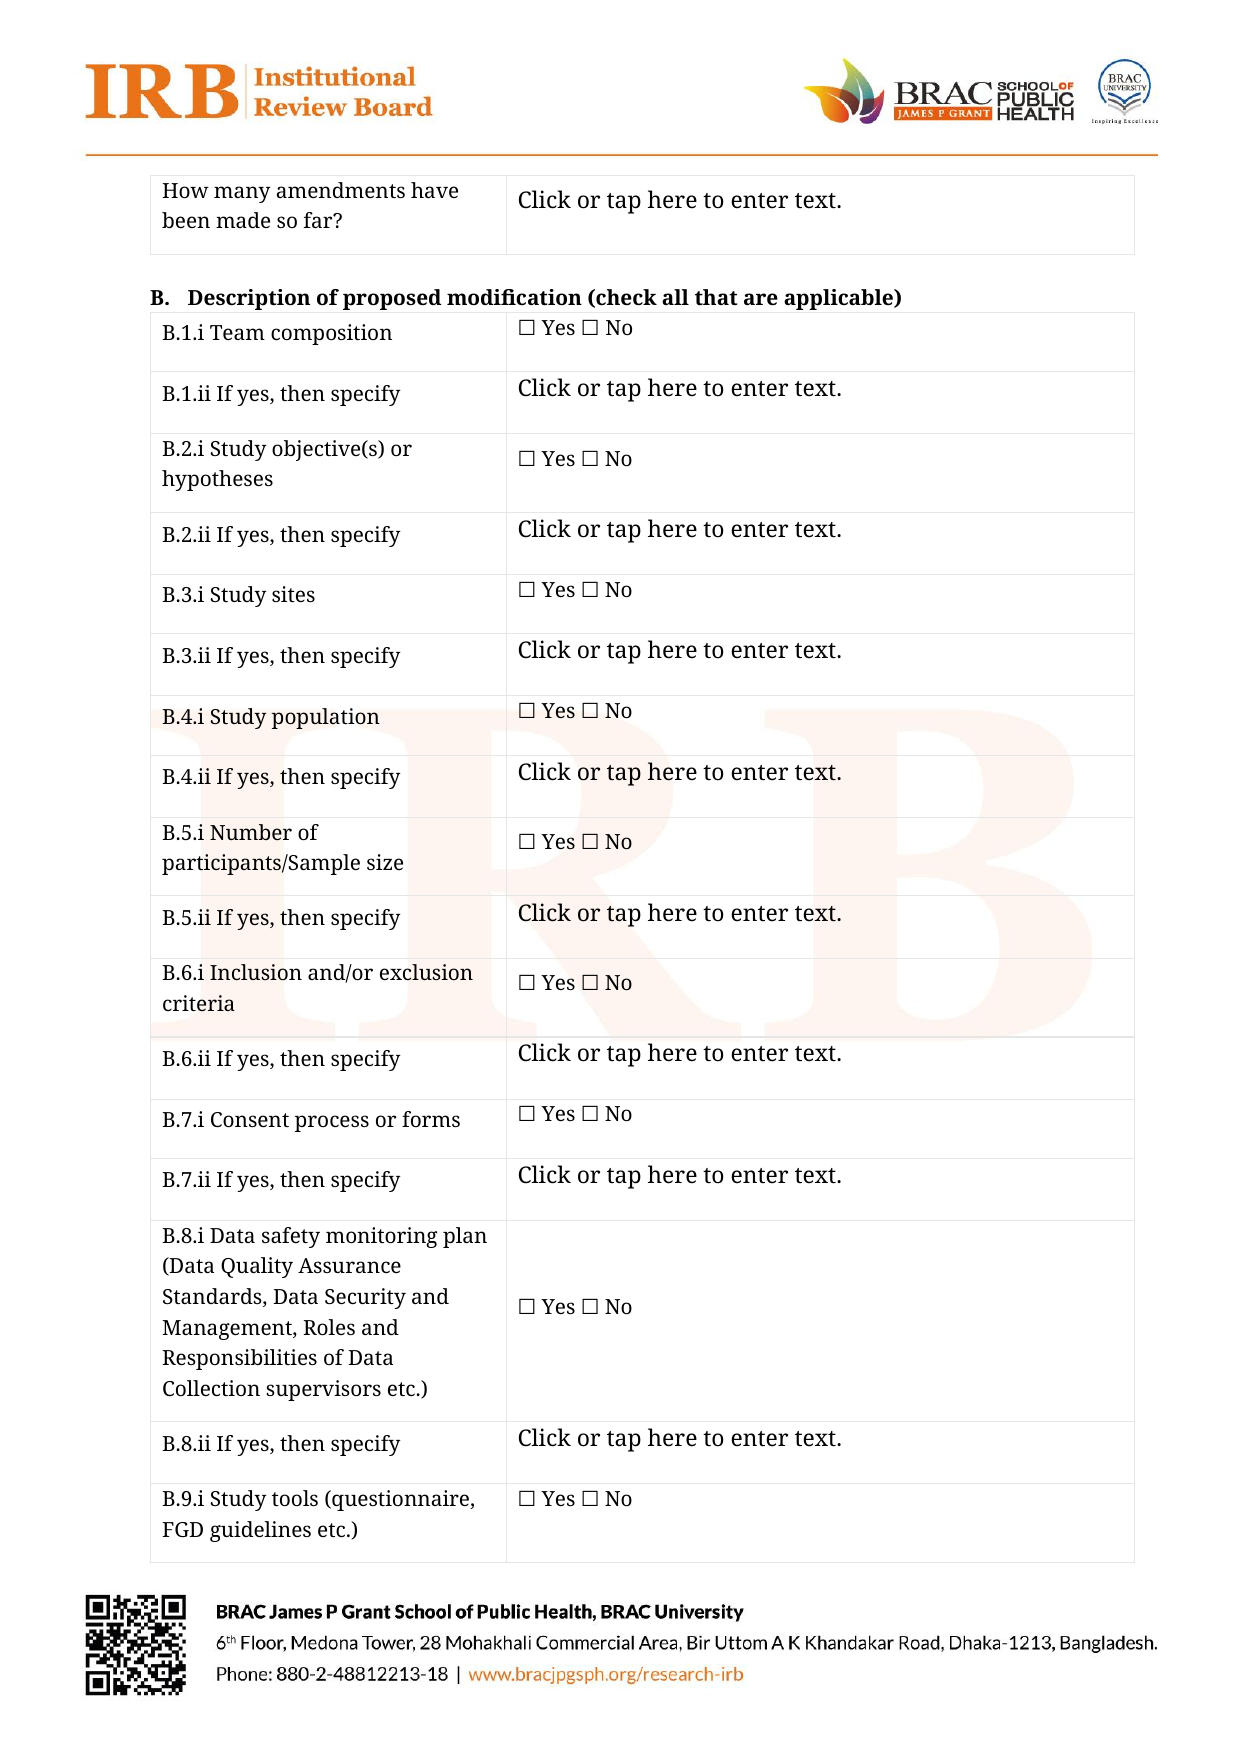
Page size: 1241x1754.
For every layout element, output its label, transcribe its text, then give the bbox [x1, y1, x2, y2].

table_cell [507, 513, 1134, 574]
table_cell B.2.ii If yes, then specify [151, 513, 506, 574]
table_cell B.6.ii If yes, then specify [151, 1038, 506, 1098]
table_cell Yes No [507, 1484, 1134, 1562]
table_cell B.9.i Study tools (questionnaire, FGD guidelines etc.) [151, 1484, 506, 1562]
table_cell B.6.i Inclusion and/or exclusion criteria [151, 959, 506, 1036]
table_cell [507, 1038, 1134, 1098]
table_cell B.3.ii If yes, then specify [151, 634, 506, 695]
table_cell [507, 176, 1134, 254]
table_cell [507, 756, 1134, 817]
table_cell B.8.i Data safety monitoring plan (Data Quality Assurance Standards, Data Security and Management, Roles and Responsibilities of Data Collection supervisors etc.) [151, 1221, 506, 1421]
table_cell [507, 896, 1134, 957]
table_cell B.7.i Consent process or forms [151, 1100, 506, 1158]
table_cell [507, 372, 1134, 433]
table_cell How many amendments have been made so far? [151, 176, 506, 254]
table_cell B.5.i Number of participants/Sample size [151, 818, 506, 895]
table_header B.1.i Team composition [151, 313, 506, 371]
table_header Yes No [507, 313, 1134, 371]
table_cell Yes No [507, 434, 1134, 512]
table_cell B.3.i Study sites [151, 575, 506, 633]
table_cell B.5.ii If yes, then specify [151, 896, 506, 957]
table_cell B.8.ii If yes, then specify [151, 1422, 506, 1483]
table_cell Yes No [507, 1100, 1134, 1158]
table_cell Yes No [507, 575, 1134, 633]
table_cell B.2.i Study objective(s) or hypotheses [151, 434, 506, 512]
table_cell B.7.ii If yes, then specify [151, 1159, 506, 1220]
list Description of proposed modification (check all that are applicable) [150, 283, 1116, 312]
table_cell B.4.i Study population [151, 696, 506, 754]
table_cell [507, 1422, 1134, 1483]
table_cell Yes No [507, 959, 1134, 1036]
table_cell Yes No [507, 696, 1134, 754]
table_cell Yes No [507, 818, 1134, 895]
picture [0, 0, 1241, 1751]
table_cell [507, 634, 1134, 695]
table_cell B.1.ii If yes, then specify [151, 372, 506, 433]
table_cell Yes No [507, 1221, 1134, 1421]
table_cell [507, 1159, 1134, 1220]
table_cell B.4.ii If yes, then specify [151, 756, 506, 817]
